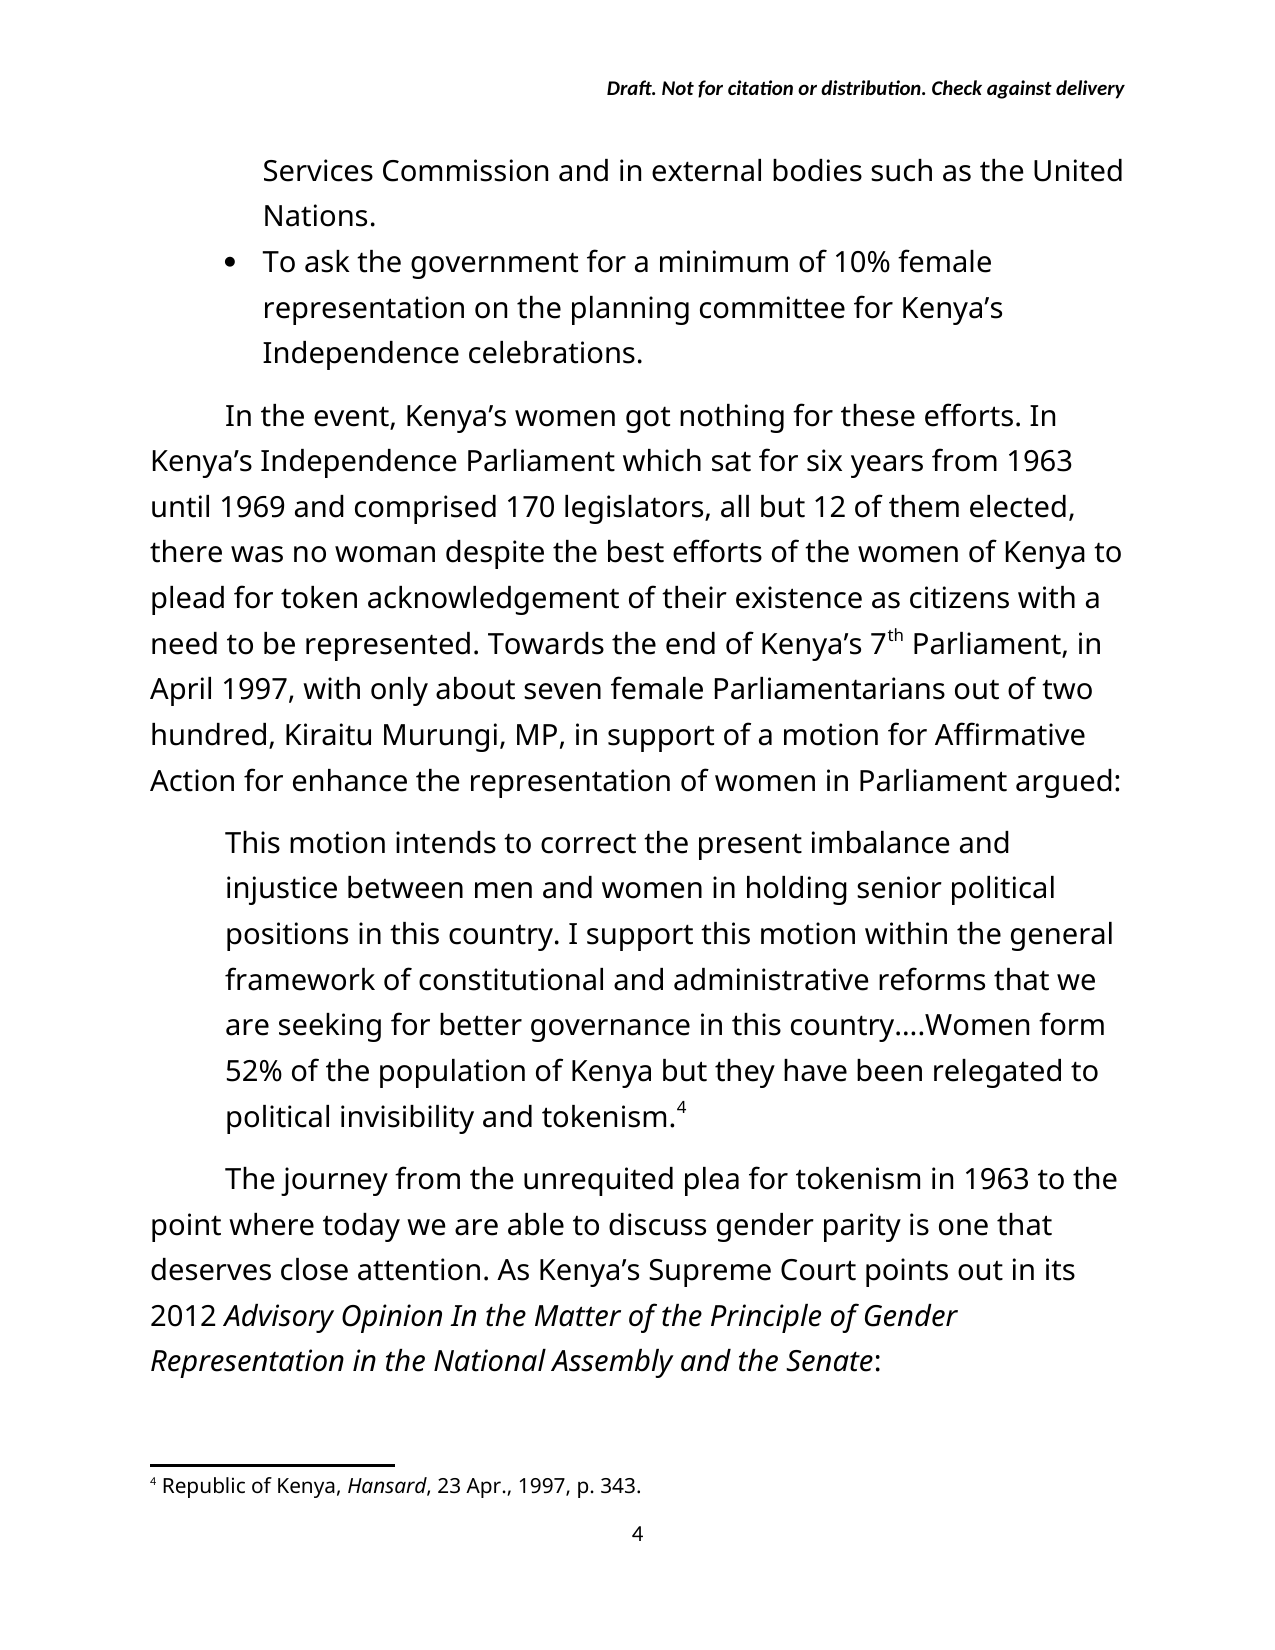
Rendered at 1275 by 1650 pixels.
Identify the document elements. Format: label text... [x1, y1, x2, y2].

text The journey from the unrequited plea for tokenism in 1963 to the point where today we are able to discuss gender parity is one that deserves close attention. As Kenya’s Supreme Court points out in its 2012 Advisory Opinion In the Matter of the Principle of Gender Representation in the National Assembly and the Senate: [150, 1158, 1125, 1380]
list To ask the government for a minimum of 10% female representation on the planning committee for Kenya’s Independence celebrations. [225, 241, 1125, 372]
text In the event, Kenya’s women got nothing for these efforts. In Kenya’s Independence Parliament which sat for six years from 1963 until 1969 and comprised 170 legislators, all but 12 of them elected, there was no woman despite the best efforts of the women of Kenya to plead for token acknowledgement of their existence as citizens with a need to be represented. Towards the end of Kenya’s 7th Parliament, in April 1997, with only about seven female Parliamentarians out of two hundred, Kiraitu Murungi, MP, in support of a motion for Affirmative Action for enhance the representation of women in Parliament argued: [150, 395, 1125, 799]
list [225, 150, 1125, 235]
text This motion intends to correct the present imbalance and injustice between men and women in holding senior political positions in this country. I support this motion within the general framework of constitutional and administrative reforms that we are seeking for better governance in this country….Women form 52% of the population of Kenya but they have been relegated to political invisibility and tokenism. [225, 822, 1125, 1136]
